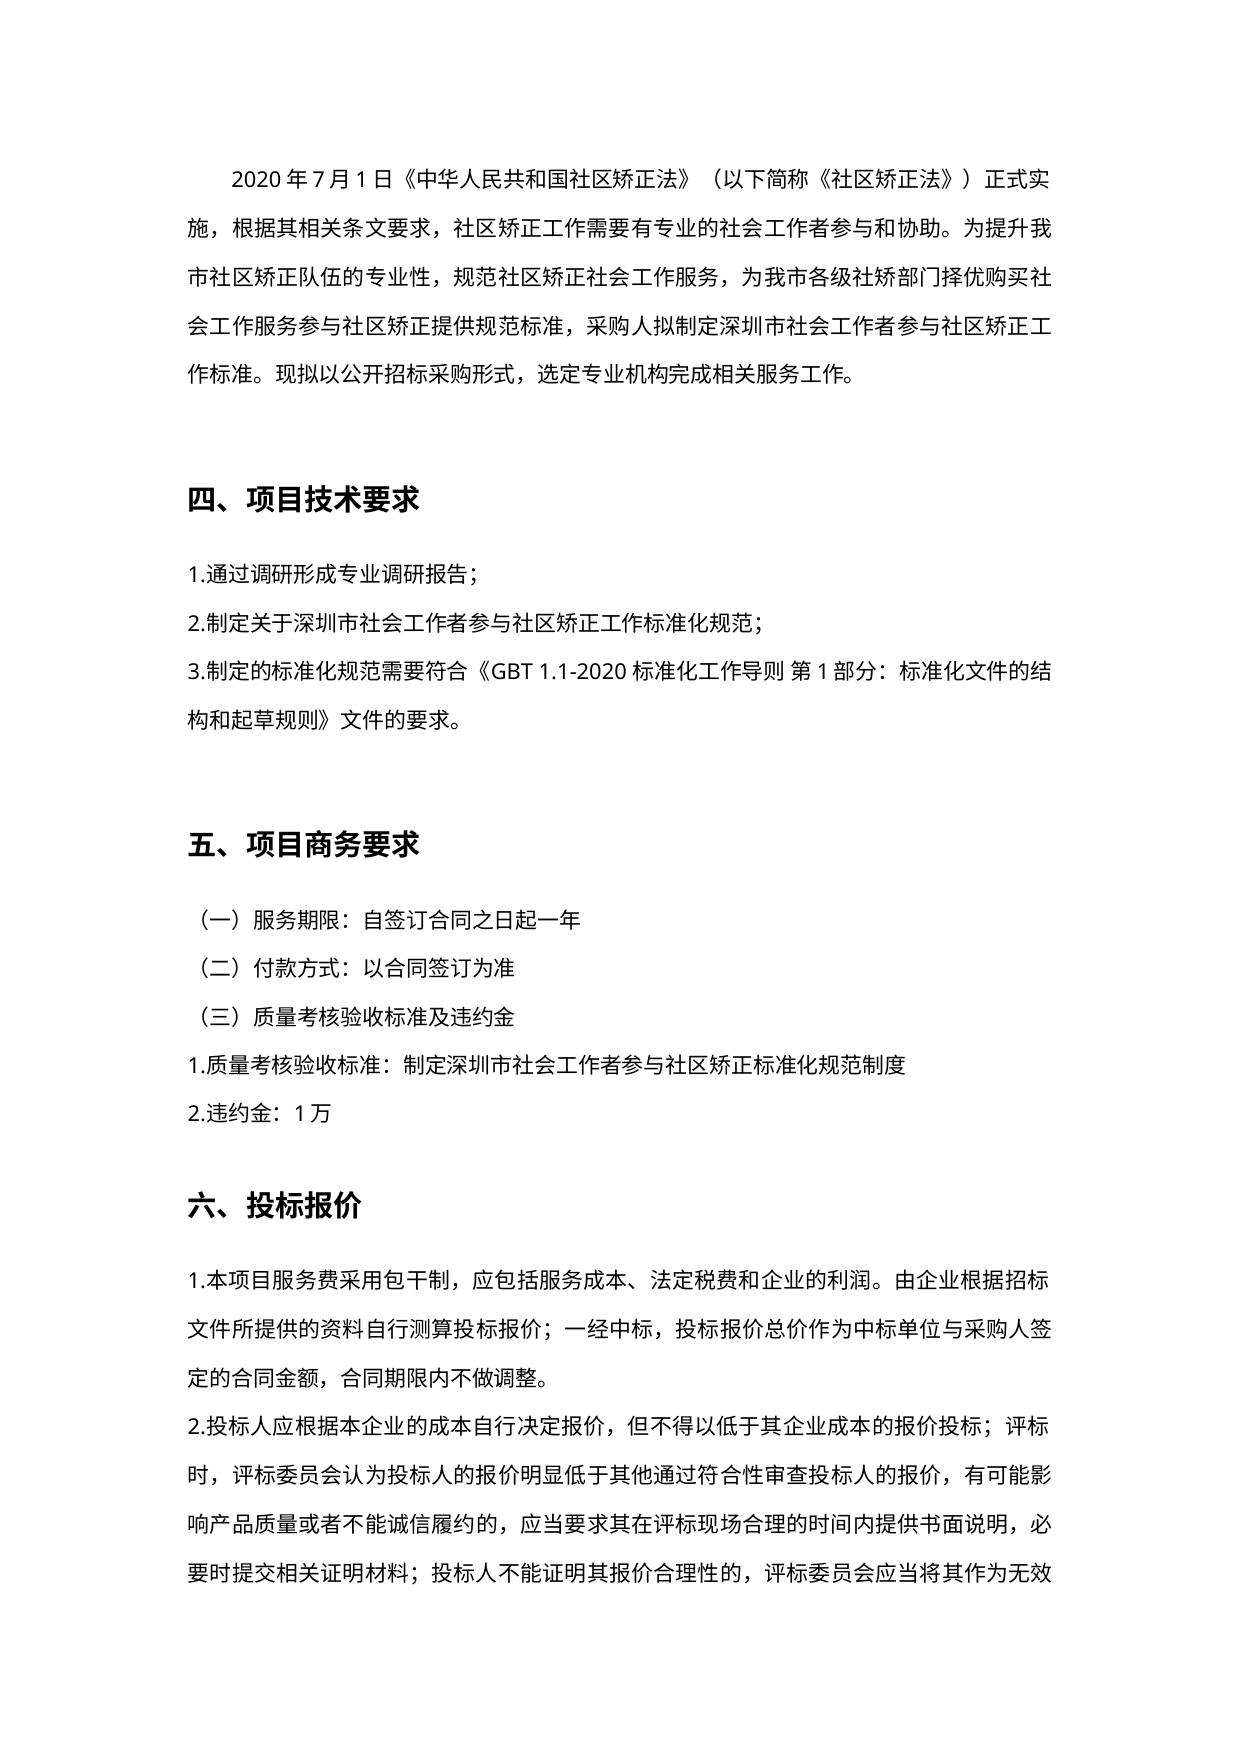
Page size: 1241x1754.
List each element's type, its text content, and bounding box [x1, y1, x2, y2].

subtitle 四、项目技术要求 [187, 465, 1053, 530]
text 2.违约金：1万 [187, 1096, 1053, 1128]
text （二）付款方式：以合同签订为准 [187, 951, 1053, 983]
text （三）质量考核验收标准及违约金 [187, 999, 1053, 1032]
text 3.制定的标准化规范需要符合《GBT 1.1-2020 标准化工作导则 第1部分：标准化文件的结构和起草规则》文件的要求。 [187, 654, 1053, 735]
subtitle 五、项目商务要求 [187, 810, 1053, 875]
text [187, 1409, 1053, 1588]
text 1.通过调研形成专业调研报告； [187, 557, 1053, 589]
text 1.本项目服务费采用包干制，应包括服务成本、法定税费和企业的利润。由企业根据招标文件所提供的资料自行测算投标报价；一经中标，投标报价总价作为中标单位与采购人签定的合同金额，合同期限内不做调整。 [187, 1263, 1053, 1393]
text 2.制定关于深圳市社会工作者参与社区矫正工作标准化规范； [187, 605, 1053, 638]
subtitle 六、投标报价 [187, 1171, 1053, 1236]
text 1.质量考核验收标准：制定深圳市社会工作者参与社区矫正标准化规范制度 [187, 1047, 1053, 1080]
text 2020年7月1日《中华人民共和国社区矫正法》（以下简称《社区矫正法》）正式实施，根据其相关条文要求，社区矫正工作需要有专业的社会工作者参与和协助。为提升我市社区矫正队伍的专业性，规范社区矫正社会工作服务，为我市各级社矫部门择优购买社会工作服务参与社区矫正提供规范标准，采购人拟制定深圳市社会工作者参与社区矫正工作标准。现拟以公开招标采购形式，选定专业机构完成相关服务工作。 [187, 162, 1053, 389]
text （一）服务期限：自签订合同之日起一年 [187, 902, 1053, 935]
